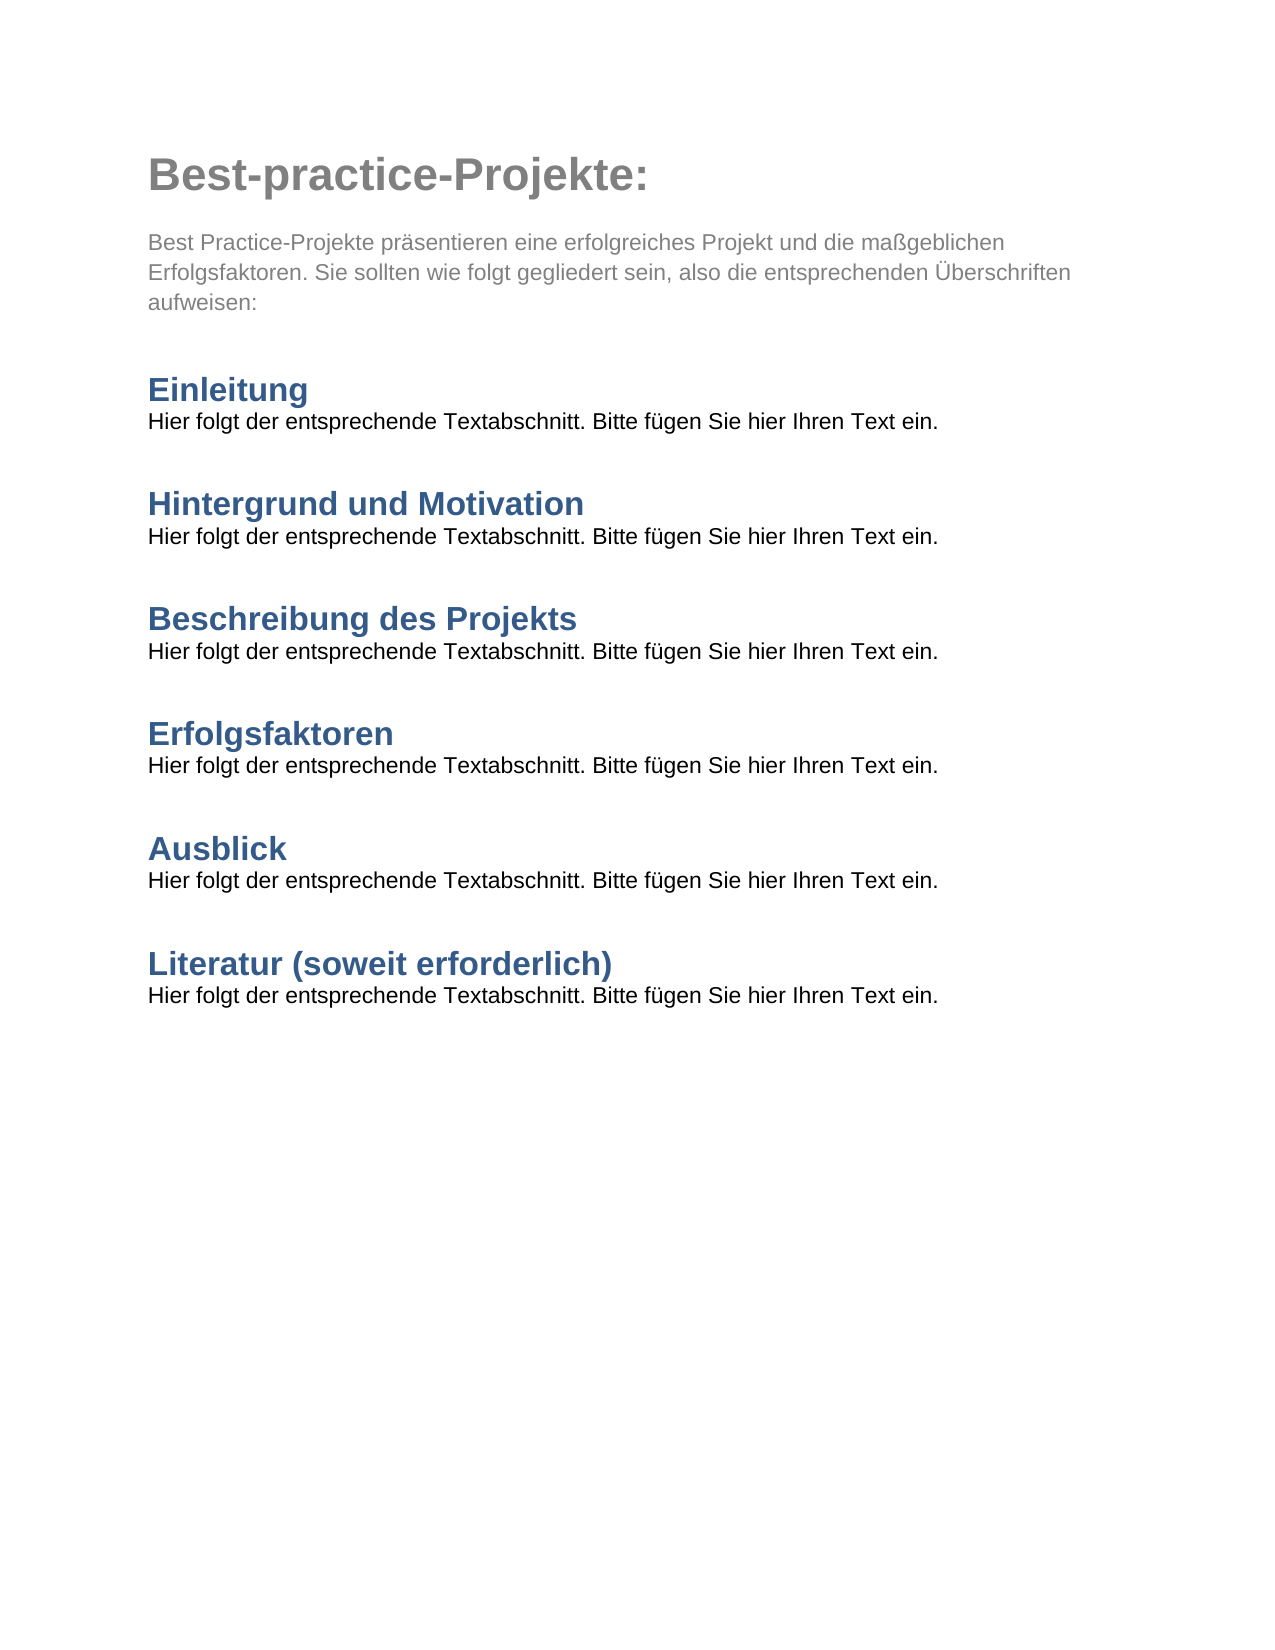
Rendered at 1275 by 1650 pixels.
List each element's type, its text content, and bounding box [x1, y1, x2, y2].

text Best-practice-Projekte: [148, 148, 1127, 200]
subtitle Erfolgsfaktoren [148, 714, 1127, 752]
text Hier folgt der entsprechende Textabschnitt. Bitte fügen Sie hier Ihren Text ein. [148, 408, 1127, 434]
text Hier folgt der entsprechende Textabschnitt. Bitte fügen Sie hier Ihren Text ein. [148, 982, 1127, 1008]
subtitle Literatur (soweit erforderlich) [148, 943, 1127, 982]
subtitle Hintergrund und Motivation [148, 484, 1127, 523]
text Hier folgt der entsprechende Textabschnitt. Bitte fügen Sie hier Ihren Text ein. [148, 638, 1127, 664]
text Hier folgt der entsprechende Textabschnitt. Bitte fügen Sie hier Ihren Text ein. [148, 523, 1127, 549]
subtitle Ausblick [148, 829, 1127, 867]
text Best Practice-Projekte präsentieren eine erfolgreiches Projekt und die maßgeblichen Erfolgsfaktoren. Sie sollten wie folgt gegliedert sein, also die entsprechenden Überschriften aufweisen: [148, 229, 1127, 316]
text Hier folgt der entsprechende Textabschnitt. Bitte fügen Sie hier Ihren Text ein. [148, 752, 1127, 779]
subtitle Beschreibung des Projekts [148, 599, 1127, 638]
text Hier folgt der entsprechende Textabschnitt. Bitte fügen Sie hier Ihren Text ein. [148, 867, 1127, 893]
subtitle Einleitung [148, 369, 1127, 408]
